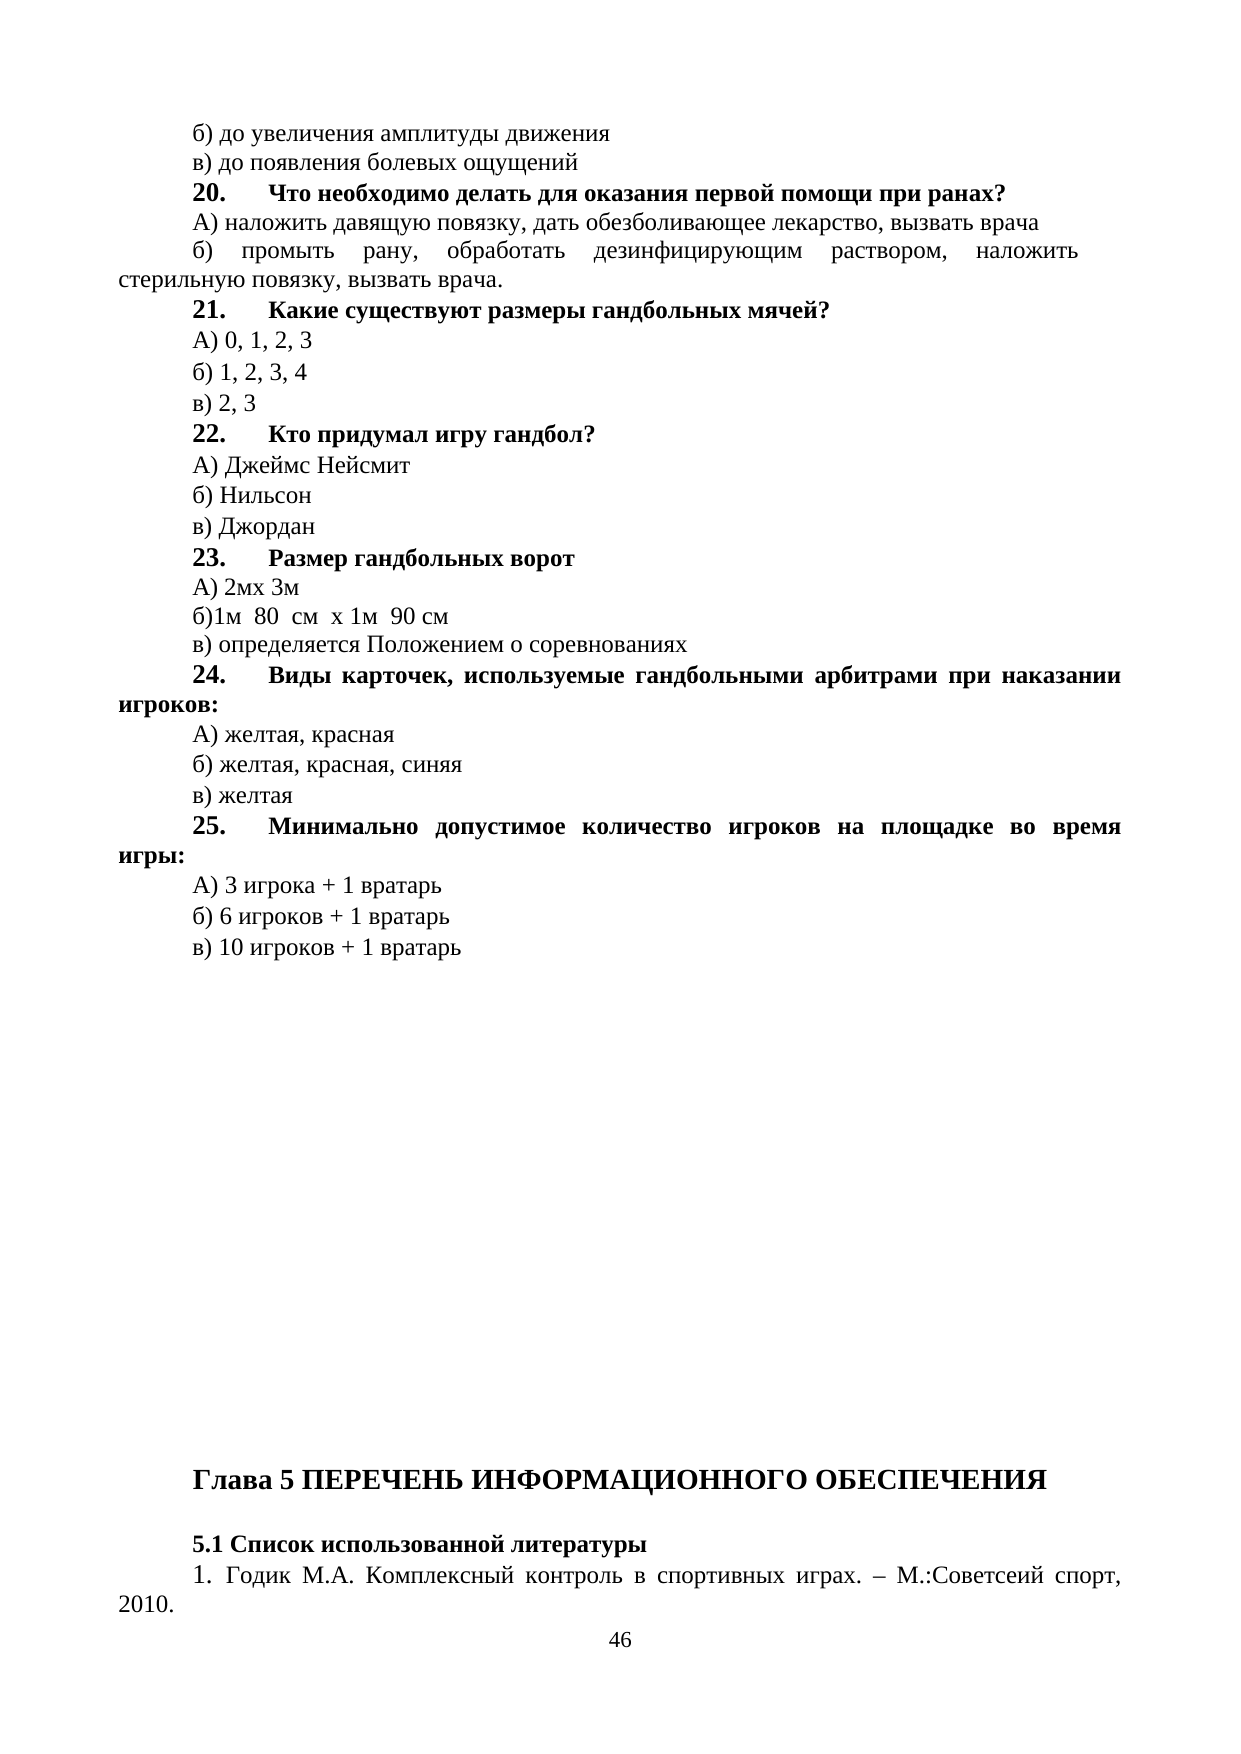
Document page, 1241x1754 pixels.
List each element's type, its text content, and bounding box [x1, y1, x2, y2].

text Глава 5 ПЕРЕЧЕНЬ ИНФОРМАЦИОННОГО ОБЕСПЕЧЕНИЯ [118, 1462, 1122, 1496]
text А) Джеймс Нейсмит [118, 448, 1122, 479]
text в) 10 игроков + 1 вратарь [118, 931, 1122, 962]
text 5.1 Список использованной литературы [118, 1529, 1122, 1558]
text б)1м 80 см х 1м 90 см [118, 601, 1122, 629]
subtitle Кто придумал игру гандбол? [118, 417, 1122, 448]
text в) желтая [118, 779, 1122, 809]
subtitle Минимально допустимое количество игроков на площадке во время игры: [118, 809, 1122, 869]
subtitle Виды карточек, используемые гандбольными арбитрами при наказании игроков: [118, 658, 1122, 718]
subtitle Какие существуют размеры гандбольных мячей? [118, 293, 1122, 324]
list Годик М.А. Комплексный контроль в спортивных играх. – М.:Советсеий спорт, 2010. [118, 1558, 1122, 1618]
subtitle Что необходимо делать для оказания первой помощи при ранах? [118, 176, 1122, 207]
text б) 1, 2, 3, 4 [118, 355, 1122, 386]
text А) 3 игрока + 1 вратарь [118, 869, 1122, 900]
text б) желтая, красная, синяя [118, 748, 1122, 779]
text б) промыть рану, обработать дезинфицирующим раствором, наложить стерильную повязку, вызвать врача. [118, 236, 1079, 293]
text в) определяется Положением о соревнованиях [118, 629, 1122, 658]
text б) 6 игроков + 1 вратарь [118, 900, 1122, 931]
subtitle Размер гандбольных ворот [118, 541, 1122, 572]
text А) желтая, красная [118, 718, 1122, 748]
text в) Джордан [118, 510, 1122, 541]
text в) 2, 3 [118, 386, 1122, 417]
text в) до появления болевых ощущений [118, 147, 1078, 176]
text А) 0, 1, 2, 3 [118, 324, 1122, 355]
text б) до увеличения амплитуды движения [118, 118, 1078, 147]
text б) Нильсон [118, 479, 1122, 510]
text А) наложить давящую повязку, дать обезболивающее лекарство, вызвать врача [118, 207, 1079, 236]
text А) 2мх 3м [118, 572, 1122, 601]
